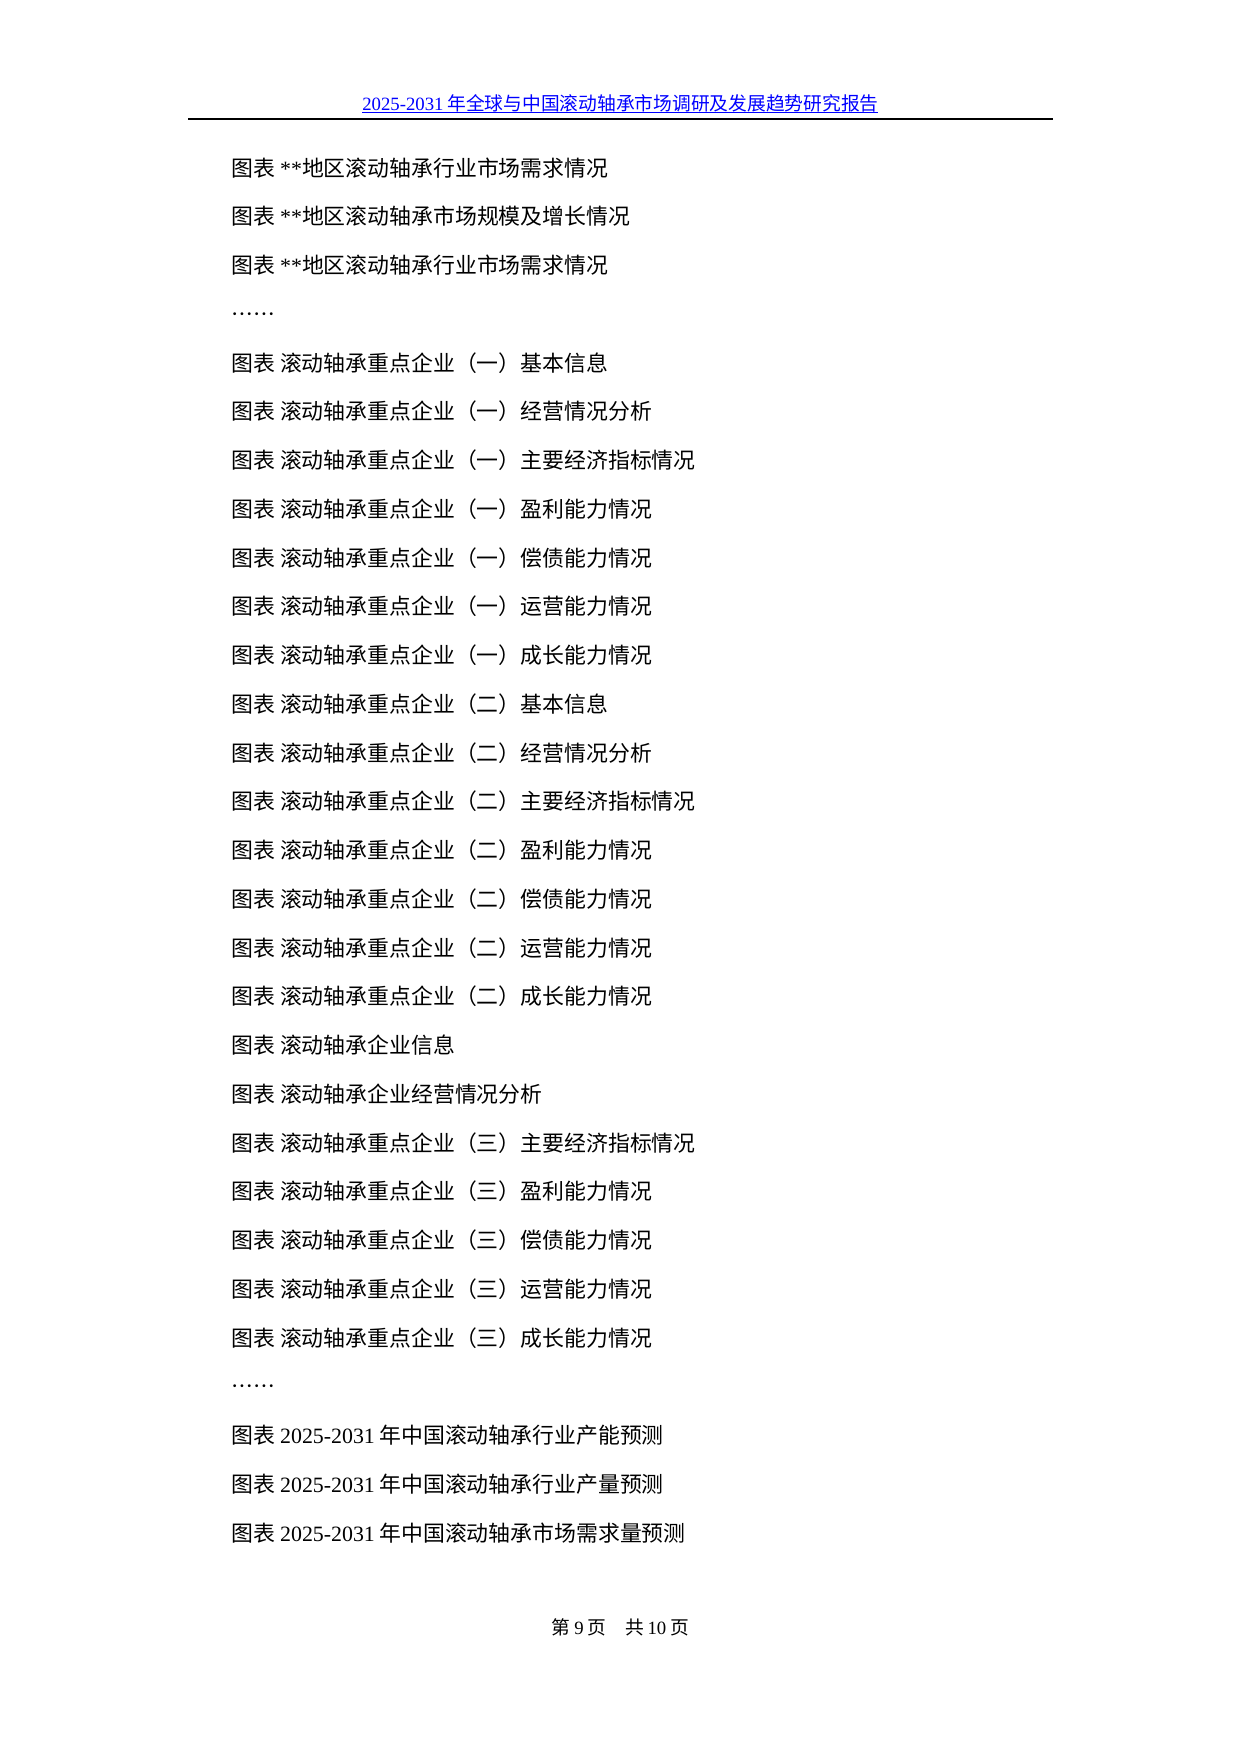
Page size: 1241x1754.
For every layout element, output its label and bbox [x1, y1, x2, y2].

text [187, 150, 1053, 1548]
